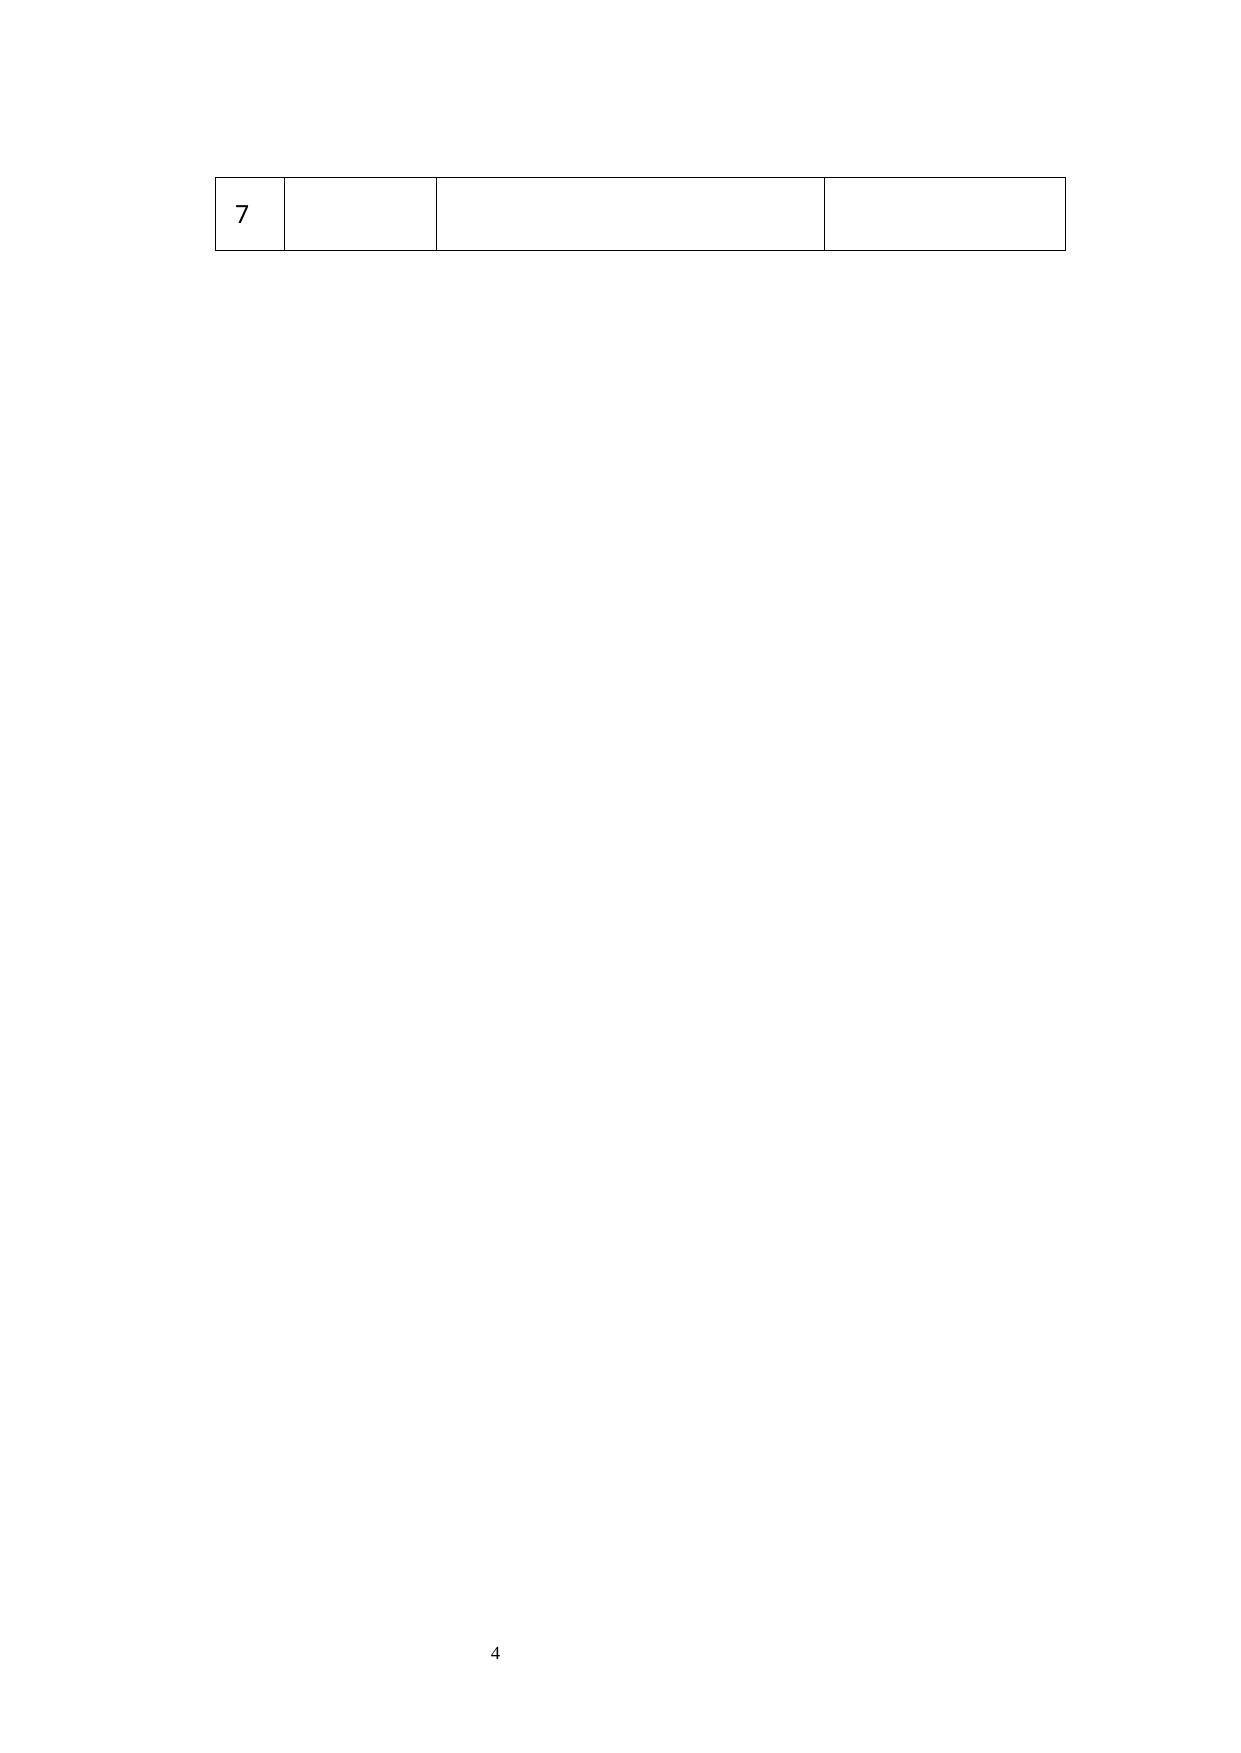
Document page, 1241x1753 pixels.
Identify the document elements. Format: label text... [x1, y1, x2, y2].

table_cell [825, 178, 1065, 250]
table_cell 7 [216, 178, 284, 250]
table_cell [437, 178, 824, 250]
table_cell [285, 178, 436, 250]
